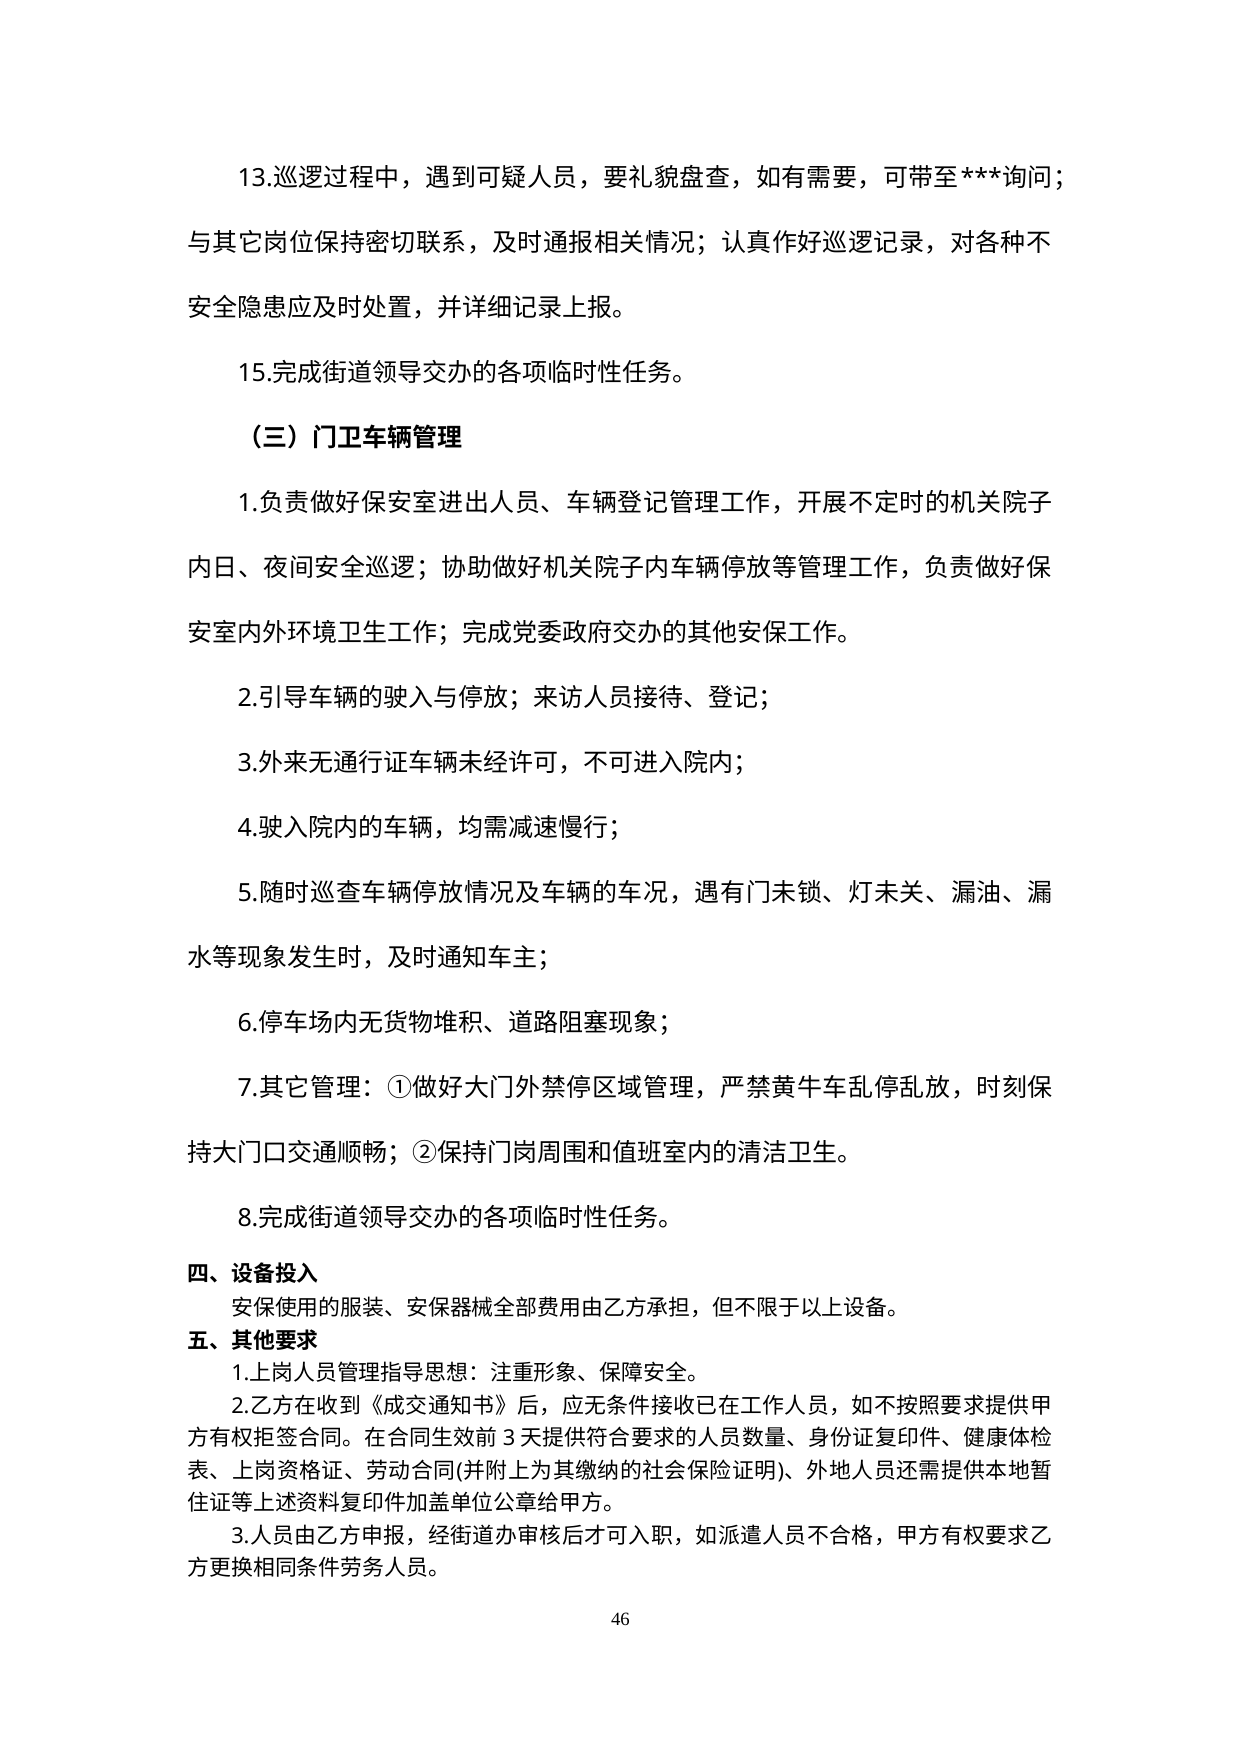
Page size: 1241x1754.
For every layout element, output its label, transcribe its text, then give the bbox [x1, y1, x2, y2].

text 15.完成街道领导交办的各项临时性任务。 [187, 338, 1053, 403]
text 1.上岗人员管理指导思想：注重形象、保障安全。 [187, 1355, 1053, 1387]
text 五、其他要求 [187, 1322, 1053, 1355]
text 四、设备投入 [187, 1248, 1053, 1290]
text 1.负责做好保安室进出人员、车辆登记管理工作，开展不定时的机关院子内日、夜间安全巡逻；协助做好机关院子内车辆停放等管理工作，负责做好保安室内外环境卫生工作；完成党委政府交办的其他安保工作。 [187, 468, 1053, 663]
text 2.乙方在收到《成交通知书》后，应无条件接收已在工作人员，如不按照要求提供甲方有权拒签合同。在合同生效前3天提供符合要求的人员数量、身份证复印件、健康体检表、上岗资格证、劳动合同(并附上为其缴纳的社会保险证明)、外地人员还需提供本地暂住证等上述资料复印件加盖单位公章给甲方。 [187, 1387, 1053, 1517]
text 安保使用的服装、安保器械全部费用由乙方承担，但不限于以上设备。 [187, 1290, 1053, 1322]
text 3.外来无通行证车辆未经许可，不可进入院内； [187, 728, 1053, 793]
text 7.其它管理：①做好大门外禁停区域管理，严禁黄牛车乱停乱放，时刻保持大门口交通顺畅；②保持门岗周围和值班室内的清洁卫生。 [187, 1053, 1053, 1183]
text 5.随时巡查车辆停放情况及车辆的车况，遇有门未锁、灯未关、漏油、漏水等现象发生时，及时通知车主； [187, 858, 1053, 988]
text 8.完成街道领导交办的各项临时性任务。 [187, 1183, 1053, 1248]
text 13.巡逻过程中，遇到可疑人员，要礼貌盘查，如有需要，可带至***询问；与其它岗位保持密切联系，及时通报相关情况；认真作好巡逻记录，对各种不安全隐患应及时处置，并详细记录上报。 [187, 143, 1053, 338]
text （三）门卫车辆管理 [187, 403, 1053, 468]
text 2.引导车辆的驶入与停放；来访人员接待、登记； [187, 663, 1053, 728]
text 4.驶入院内的车辆，均需减速慢行； [187, 793, 1053, 858]
text 6.停车场内无货物堆积、道路阻塞现象； [187, 988, 1053, 1053]
text 3.人员由乙方申报，经街道办审核后才可入职，如派遣人员不合格，甲方有权要求乙方更换相同条件劳务人员。 [187, 1517, 1053, 1582]
